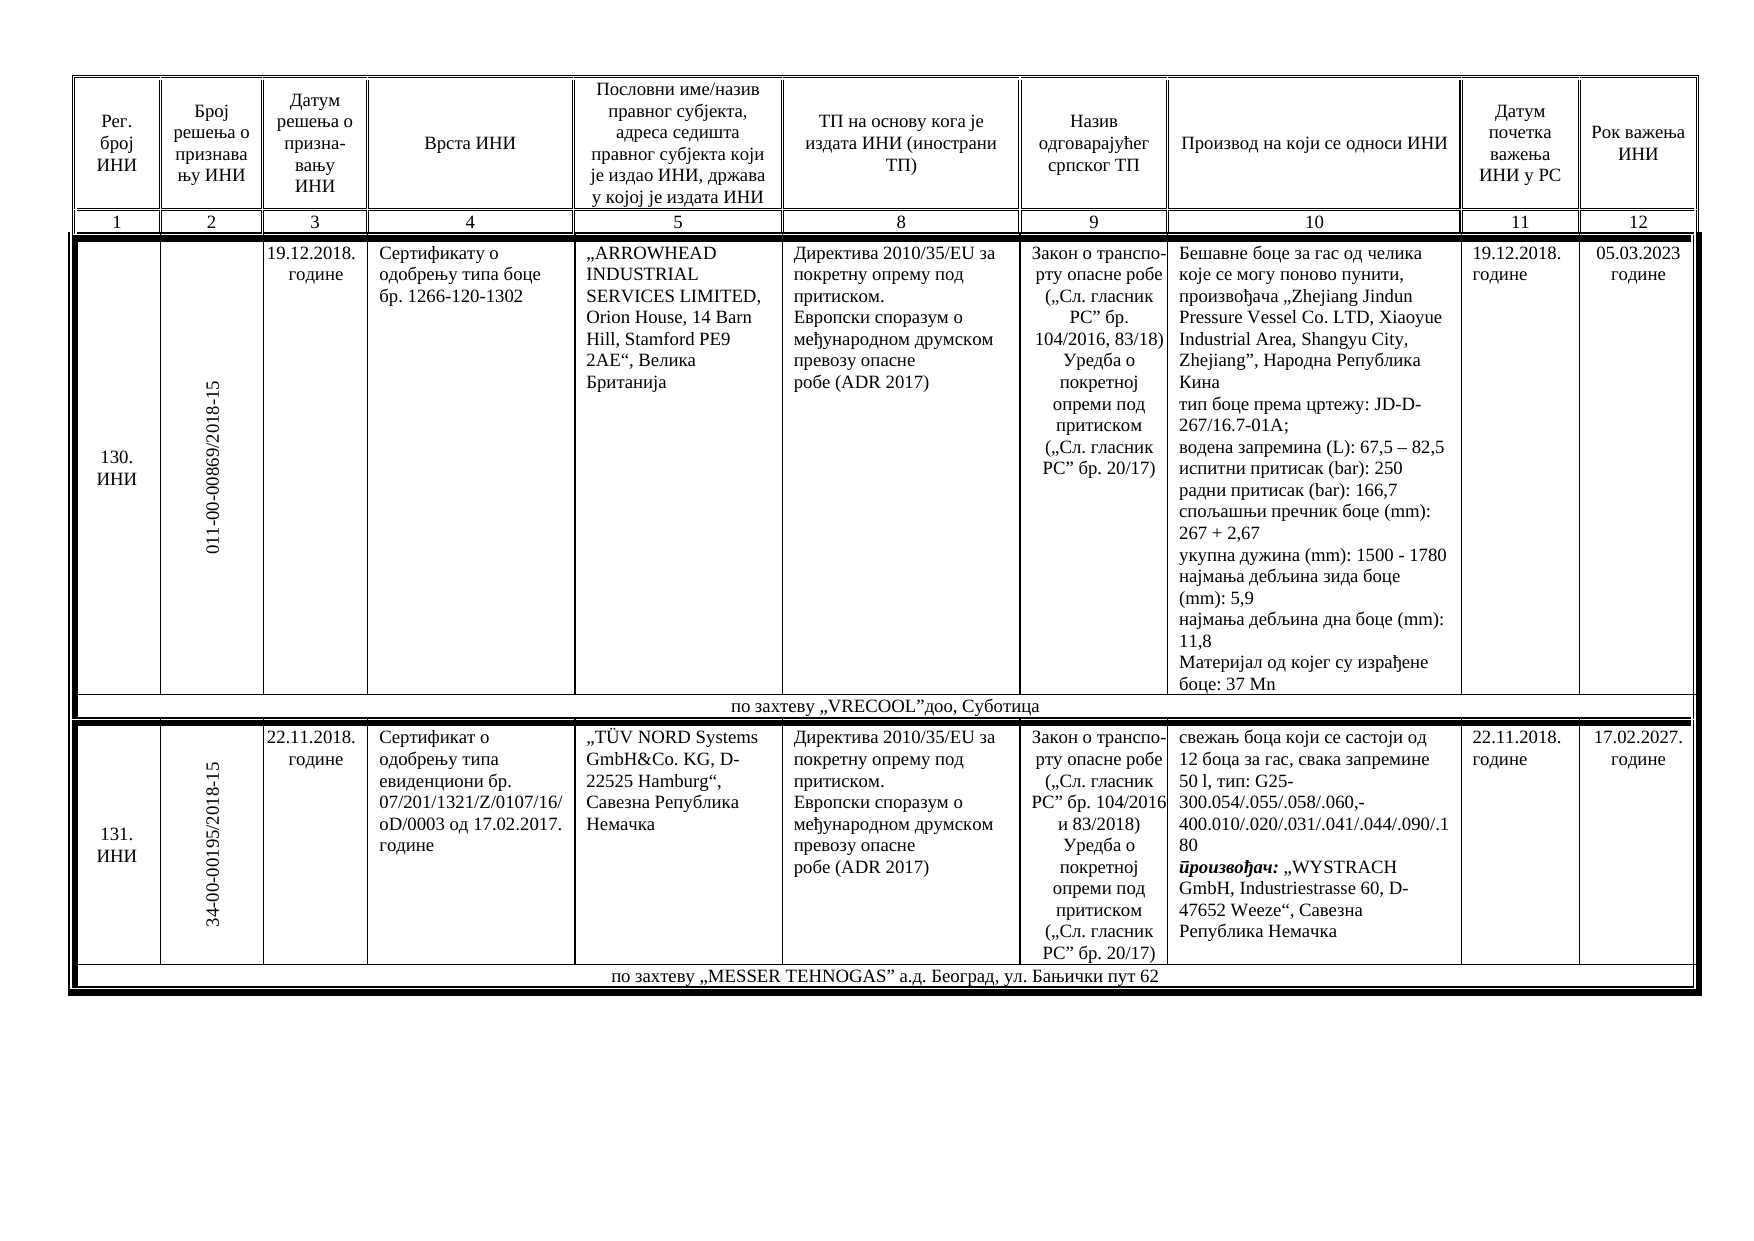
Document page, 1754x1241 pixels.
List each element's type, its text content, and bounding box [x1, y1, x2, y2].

table_cell 131. ИНИ [78, 726, 160, 963]
table_cell свежањ боца који се састоји од 12 боца за гас, свака запремине 50 l, тип: G25-300.054/.055/.058/.060,-400.010/.020/.031/.041/.044/.090/.180 произвођач: „WYSTRACH GmbH, Industriestrasse 60, D-47652 Weеze“, Савезна Република Немачка [1168, 726, 1461, 963]
table_cell Бешавне боце за гас од челика које се могу поново пунити, произвођача „Zhejiang Jindun Pressure Vessel Co. LTD, Xiaoyue Industrial Area, Shangyu City, Zhejiang”, Народна Република Кина тип боце према цртежу: JD-D-267/16.7-01A; водена запремина (L): 67,5 – 82,5 испитни притисак (bar): 250 радни притисак (bar): 166,7 спољашњи пречник боце (mm): 267 + 2,67 укупна дужина (mm): 1500 - 1780 најмања дебљина зида боце (mm): 5,9 најмања дебљина дна боце (mm): 11,8 Материјал од којег су израђене боце: 37 Mn [1168, 242, 1461, 694]
table_header Пословни име/назив правног субјекта, адреса седишта правног субјекта који је издао ИНИ, држава у којој је издата ИНИ [573, 78, 782, 207]
table_cell 011-00-00869/2018-15 [161, 242, 263, 694]
table_header Рок важења ИНИ [1579, 78, 1696, 207]
table_cell 4 [369, 211, 572, 232]
table_cell Директива 2010/35/EU за покретну опрему под притиском. Европски споразум о међународном друмском превозу опасне робе (ADR 2017) [783, 242, 1019, 694]
table_cell 22.11.2018. године [264, 726, 367, 963]
table_cell 19.12.2018. године [1462, 242, 1579, 694]
table_cell Директива 2010/35/EU за покретну опрему под притиском. Европски споразум о међународном друмском превозу опасне робе (ADR 2017) [783, 726, 1019, 963]
table_cell 17.02.2027. године [1580, 717, 1696, 963]
table_cell по захтеву „MESSER TEHNOGAS” а.д. Београд, ул. Бањички пут 62 [78, 965, 1693, 986]
table_cell 34-00-00195/2018-15 [161, 726, 263, 963]
table_header Назив одговарајућег српског ТП [1020, 76, 1168, 207]
table_cell 12 [1581, 208, 1696, 232]
table_cell Закон о транспо-рту опасне робе („Сл. гласник РС” бр. 104/2016, 83/18) Уредба о покретној опреми под притиском („Сл. гласник РС” бр. 20/17) [1021, 242, 1167, 694]
table_cell 2 [162, 211, 261, 232]
table_cell 19.12.2018. године [264, 242, 367, 694]
table_cell 9 [1022, 211, 1166, 232]
table_header Датум решења о призна-вању ИНИ [263, 78, 367, 207]
table_cell 3 [264, 211, 366, 232]
table_cell 8 [784, 211, 1018, 232]
table_cell 22.11.2018. године [1462, 726, 1579, 963]
table_cell 10 [1169, 211, 1459, 232]
table_cell 5 [575, 211, 781, 232]
table_cell 05.03.2023 године [1580, 232, 1696, 694]
table_header Рег. број ИНИ [75, 78, 160, 207]
table_cell Сертификату о одобрењу типа боце бр. 1266-120-1302 [368, 242, 574, 694]
table_header ТП на основу кога је издата ИНИ (инострани ТП) [782, 76, 1020, 207]
table_cell 1 [75, 208, 159, 232]
table_cell 130. ИНИ [78, 242, 160, 694]
table_header Производ на који се односи ИНИ [1168, 78, 1461, 207]
table_cell Закон о транспо-рту опасне робе („Сл. гласник РС” бр. 104/2016 и 83/2018) Уредба о покретној опреми под притиском („Сл. гласник РС” бр. 20/17) [1021, 726, 1167, 963]
table_cell „TÜV NORD Systems GmbH&Co. KG, D-22525 Hamburg“, Савезна Република Немачка [576, 726, 782, 963]
table_header Врста ИНИ [367, 78, 573, 207]
table_header Датум почетка важења ИНИ у РС [1461, 78, 1579, 207]
table_header Број решења о признавању ИНИ [160, 78, 262, 207]
table_cell 11 [1463, 211, 1578, 232]
table_cell „ARROWHEAD INDUSTRIAL SERVICES LIMITED, Orion House, 14 Barn Hill, Stamford PE9 2AE“, Велика Британија [576, 242, 782, 694]
table_cell по захтеву „VRECOOL”доо, Суботица [78, 695, 1693, 717]
table_cell Сертификат о одобрењу типа евиденциони бр. 07/201/1321/Z/0107/16/oD/0003 од 17.02.2017. године [368, 726, 574, 963]
